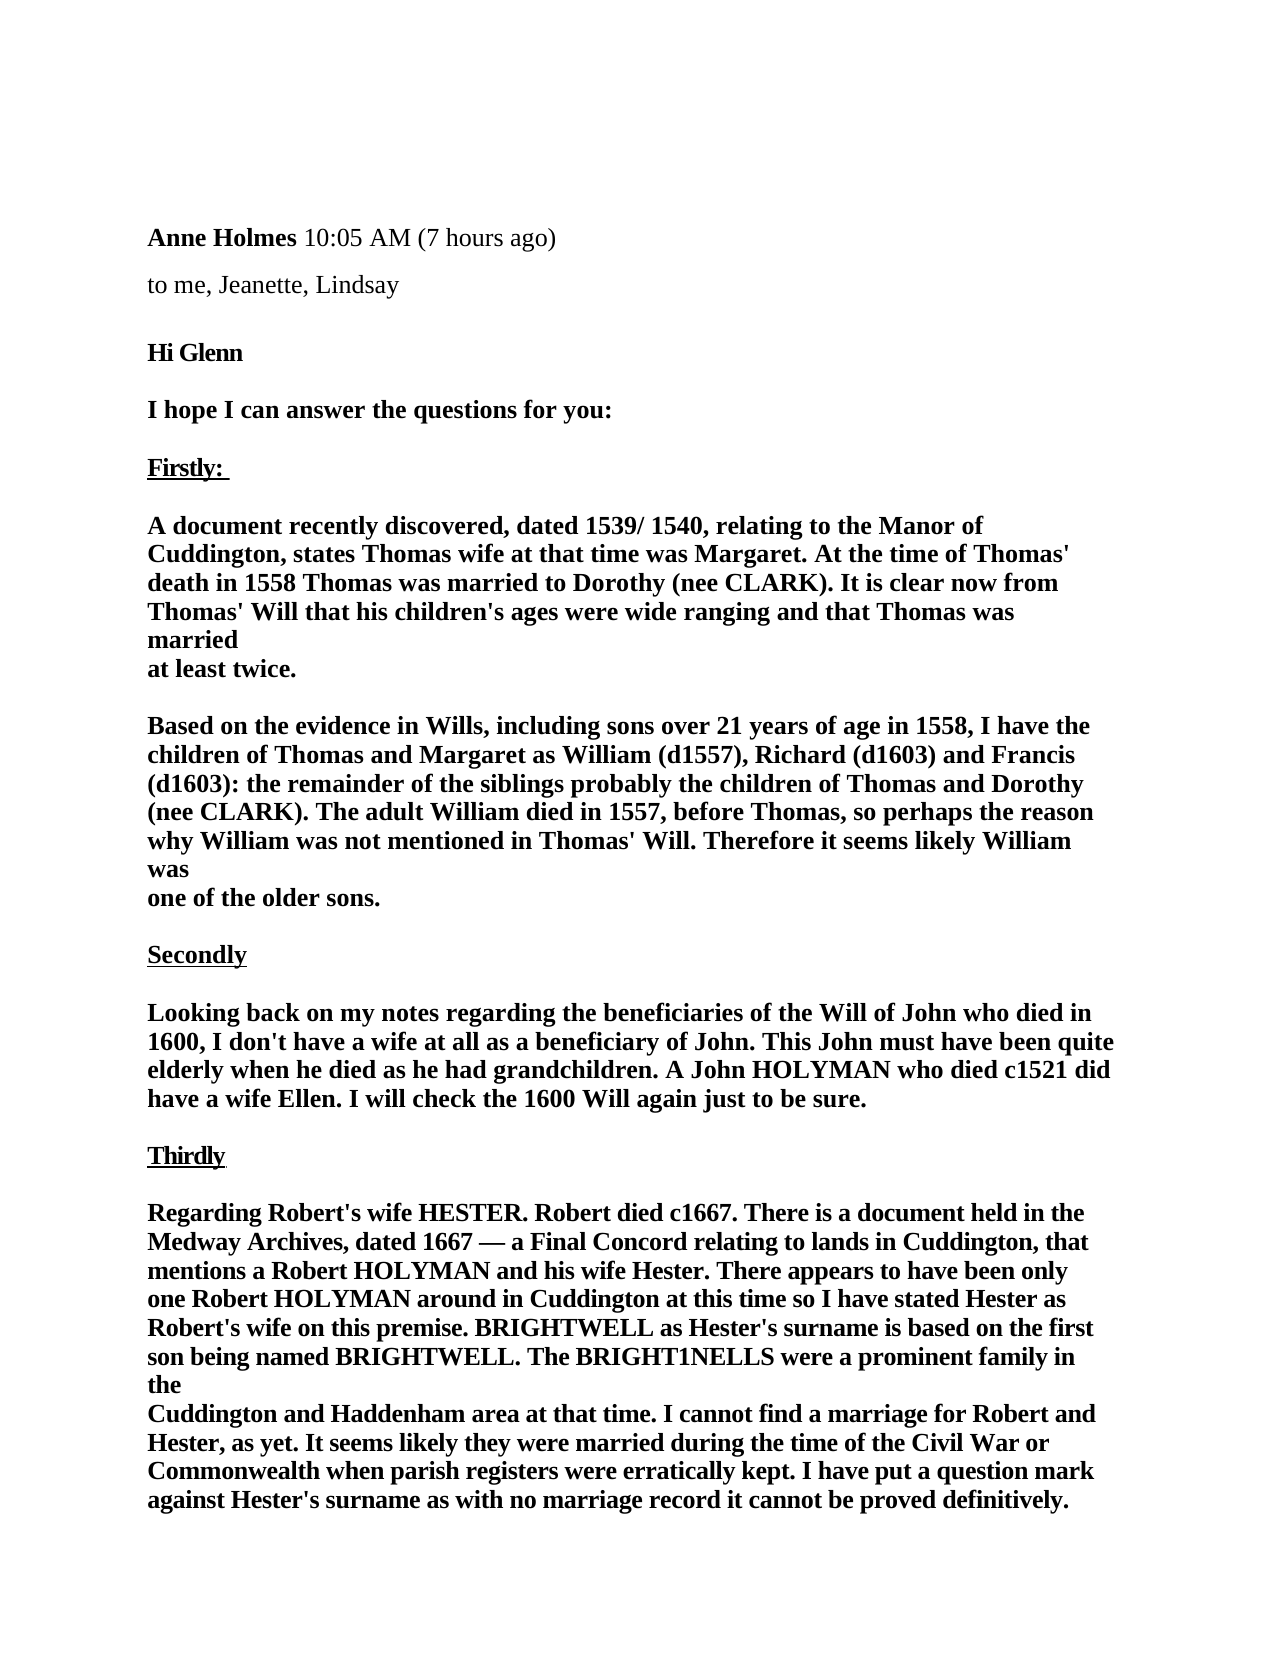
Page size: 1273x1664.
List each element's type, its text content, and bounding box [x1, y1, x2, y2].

text Anne Holmes 10:05 AM (7 hours ago) to me, Jeanette, Lindsay [147, 208, 1122, 303]
text A document recently discovered, dated 1539/ 1540, relating to the Manor of Cuddington, states Thomas wife at that time was Margaret. At the time of Thomas' death in 1558 Thomas was married to Dorothy (nee CLARK). It is clear now from Thomas' Will that his children's ages were wide ranging and that Thomas was married at least twice. [147, 511, 1099, 683]
text Regarding Robert's wife HESTER. Robert died c1667. There is a document held in the Medway Archives, dated 1667 — a Final Concord relating to lands in Cuddington, that mentions a Robert HOLYMAN and his wife Hester. There appears to have been only one Robert HOLYMAN around in Cuddington at this time so I have stated Hester as Robert's wife on this premise. BRIGHTWELL as Hester's surname is based on the first son being named BRIGHTWELL. The BRIGHT1NELLS were a prominent family in the Cuddington and Haddenham area at that time. I cannot find a marriage for Robert and Hester, as yet. It seems likely they were married during the time of the Civil War or Commonwealth when parish registers were erratically kept. I have put a question mark against Hester's surname as with no marriage record it cannot be proved definitively. [147, 1199, 1107, 1514]
text Hi Glenn [147, 339, 1122, 367]
text Based on the evidence in Wills, including sons over 21 years of age in 1558, I have the children of Thomas and Margaret as William (d1557), Richard (d1603) and Francis (d1603): the remainder of the siblings probably the children of Thomas and Dorothy (nee CLARK). The adult William died in 1557, before Thomas, so perhaps the reason why William was not mentioned in Thomas' Will. Therefore it seems likely William was one of the older sons. [147, 712, 1107, 912]
text Firstly: [147, 453, 1122, 483]
text Secondly [147, 940, 1122, 970]
text I hope I can answer the questions for you: [147, 396, 1122, 424]
text Thirdly [147, 1141, 1122, 1171]
text Looking back on my notes regarding the beneficiaries of the Will of John who died in 1600, I don't have a wife at all as a beneficiary of John. This John must have been quite elderly when he died as he had grandchildren. A John HOLYMAN who died c1521 did have a wife Ellen. I will check the 1600 Will again just to be sure. [147, 998, 1122, 1113]
